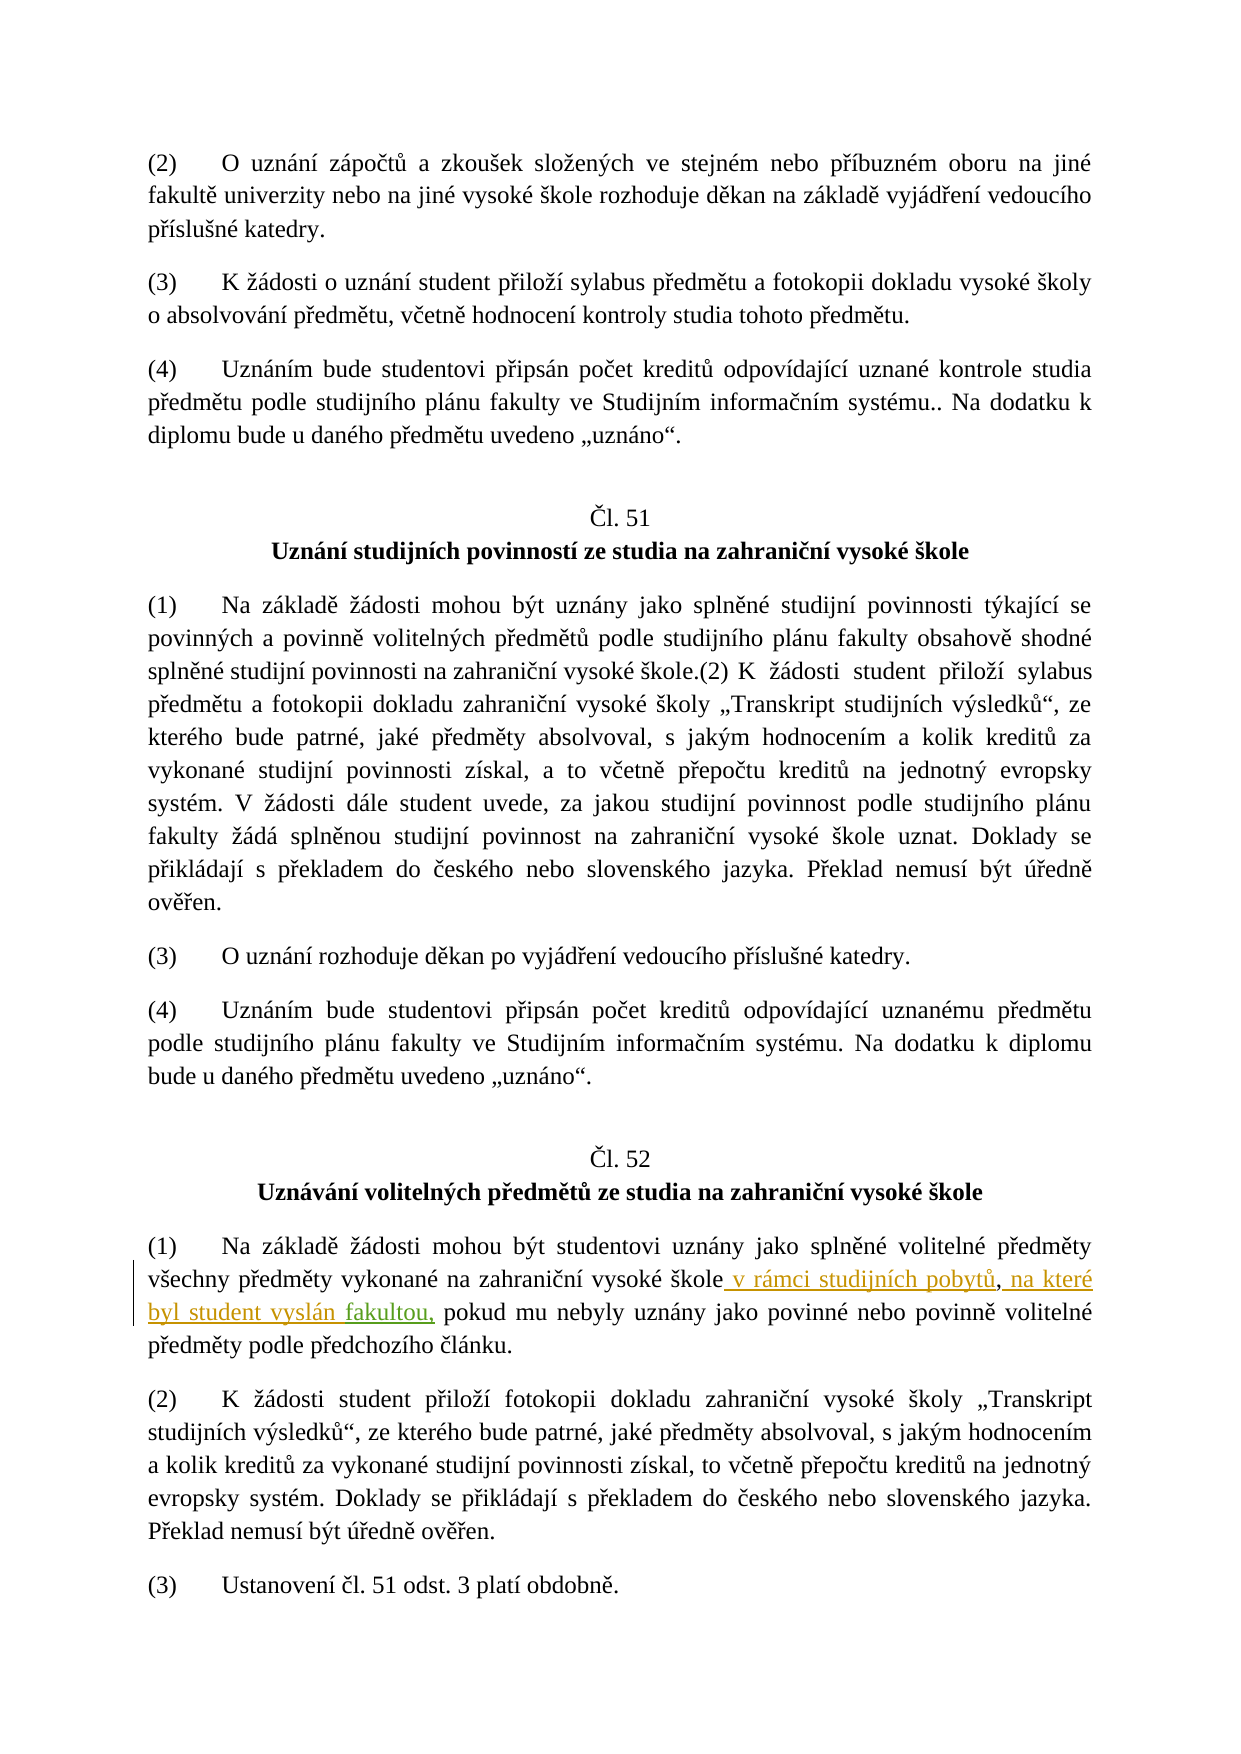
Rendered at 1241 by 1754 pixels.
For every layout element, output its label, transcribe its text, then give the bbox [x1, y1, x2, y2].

text (3) K žádosti o uznání student přiloží sylabus předmětu a fotokopii dokladu vysoké školy o absolvování předmětu, včetně hodnocení kontroly studia tohoto předmětu. [148, 267, 1093, 329]
text (3) Ustanovení čl. 51 odst. 3 platí obdobně. [148, 1570, 1093, 1599]
text (4) Uznáním bude studentovi připsán počet kreditů odpovídající uznané kontrole studia předmětu podle studijního plánu fakulty ve Studijním informačním systému.. Na dodatku k diplomu bude u daného předmětu uvedeno „uznáno“. [148, 354, 1093, 449]
text (1) Na základě žádosti mohou být studentovi uznány jako splněné volitelné předměty všechny předměty vykonané na zahraniční vysoké škole, pokud mu nebyly uznány jako povinné nebo povinně volitelné předměty podle předchozího článku. [148, 1231, 1093, 1359]
subtitle Čl. 51 Uznání studijních povinností ze studia na zahraniční vysoké škole [148, 503, 1093, 565]
text (4) Uznáním bude studentovi připsán počet kreditů odpovídající uznanému předmětu podle studijního plánu fakulty ve Studijním informačním systému. Na dodatku k diplomu bude u daného předmětu uvedeno „uznáno“. [148, 995, 1093, 1090]
text (2) O uznání zápočtů a zkoušek složených ve stejném nebo příbuzném oboru na jiné fakultě univerzity nebo na jiné vysoké škole rozhoduje děkan na základě vyjádření vedoucího příslušné katedry. [148, 148, 1093, 242]
text (3) O uznání rozhoduje děkan po vyjádření vedoucího příslušné katedry. [148, 941, 1093, 970]
subtitle Čl. 52 Uznávání volitelných předmětů ze studia na zahraniční vysoké škole [148, 1144, 1093, 1206]
text (2) K žádosti student přiloží fotokopii dokladu zahraniční vysoké školy „Transkript studijních výsledků“, ze kterého bude patrné, jaké předměty absolvoval, s jakým hodnocením a kolik kreditů za vykonané studijní povinnosti získal, to včetně přepočtu kreditů na jednotný evropsky systém. Doklady se přikládají s překladem do českého nebo slovenského jazyka. Překlad nemusí být úředně ověřen. [148, 1384, 1093, 1545]
text (1) Na základě žádosti mohou být uznány jako splněné studijní povinnosti týkající se povinných a povinně volitelných předmětů podle studijního plánu fakulty obsahově shodné splněné studijní povinnosti na zahraniční vysoké škole.(2) K žádosti student přiloží sylabus předmětu a fotokopii dokladu zahraniční vysoké školy „Transkript studijních výsledků“, ze kterého bude patrné, jaké předměty absolvoval, s jakým hodnocením a kolik kreditů za vykonané studijní povinnosti získal, a to včetně přepočtu kreditů na jednotný evropsky systém. V žádosti dále student uvede, za jakou studijní povinnost podle studijního plánu fakulty žádá splněnou studijní povinnost na zahraniční vysoké škole uznat. Doklady se přikládají s překladem do českého nebo slovenského jazyka. Překlad nemusí být úředně ověřen. [148, 590, 1093, 916]
